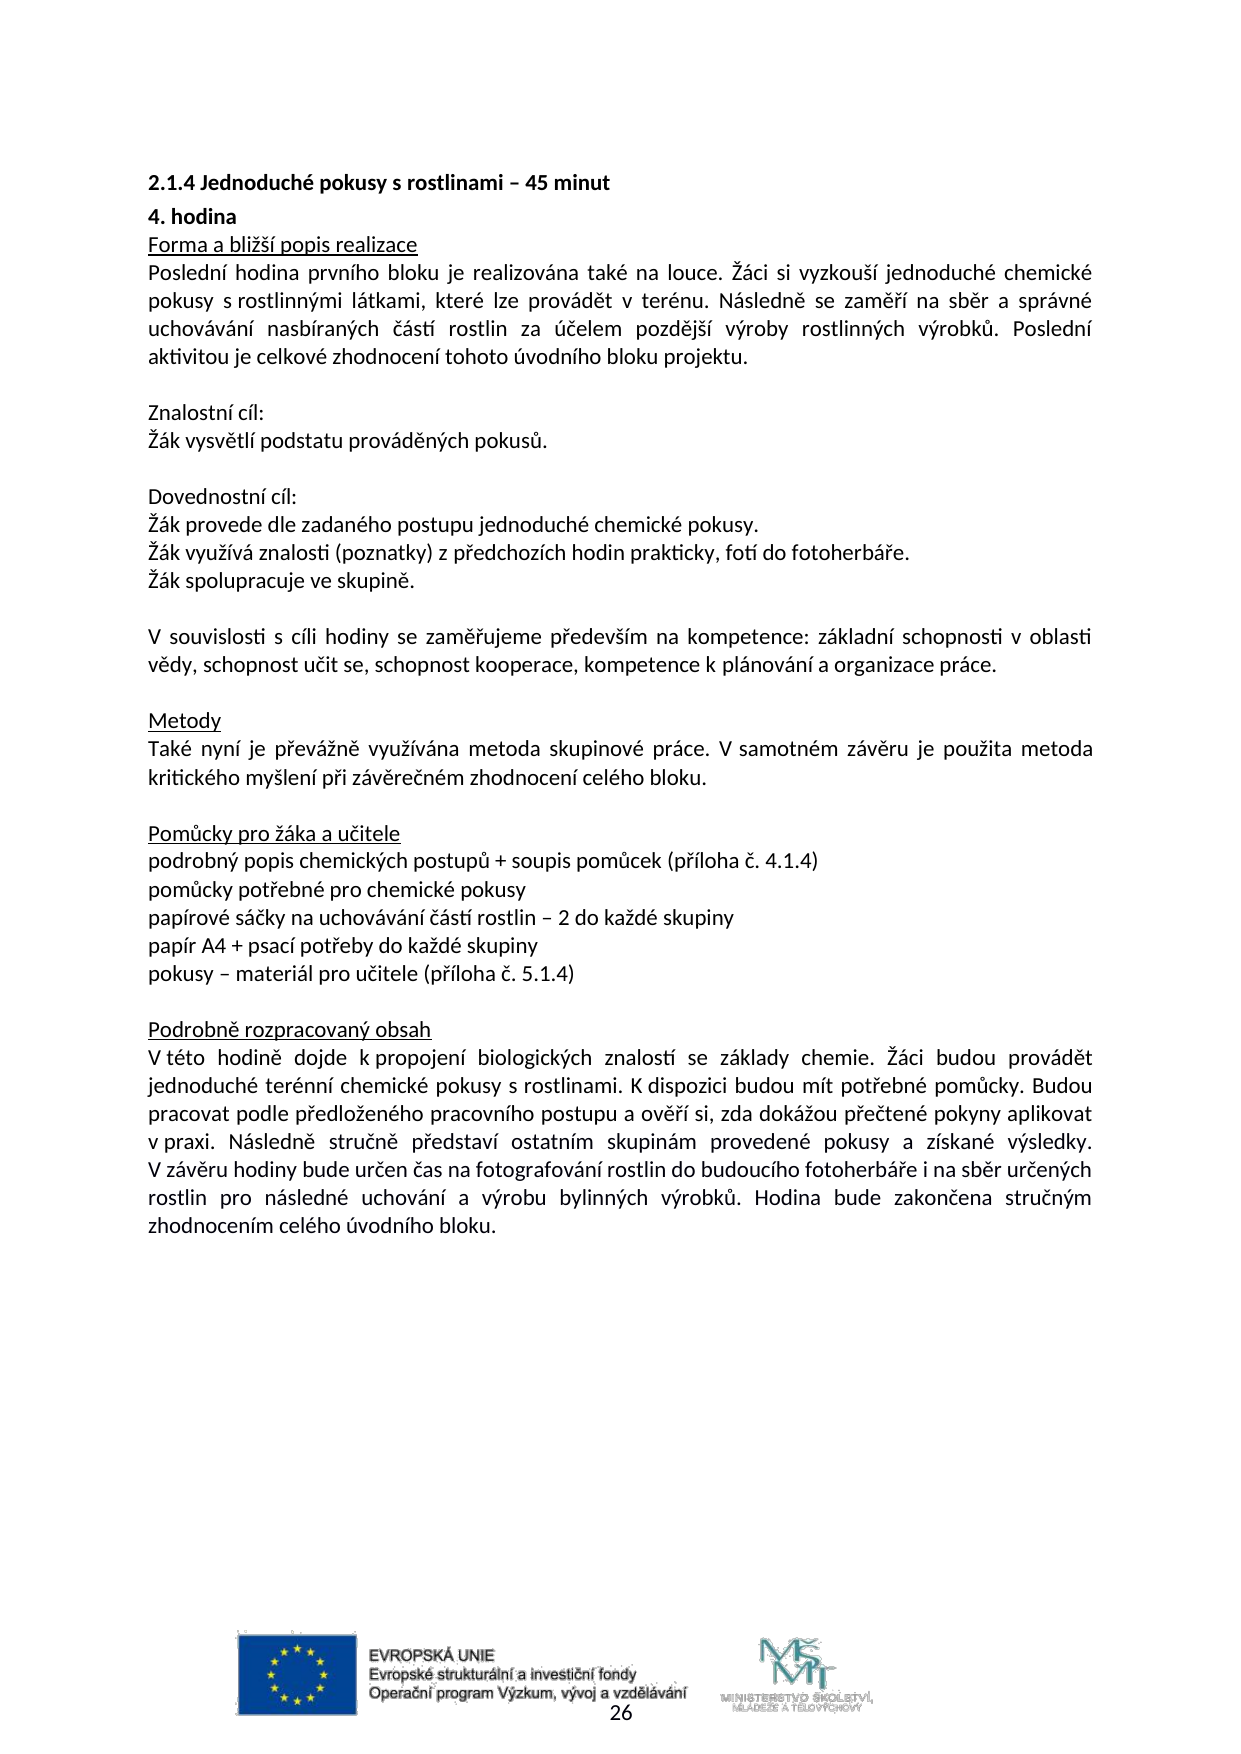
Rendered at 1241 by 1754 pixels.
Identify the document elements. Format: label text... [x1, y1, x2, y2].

text Žák vysvětlí podstatu prováděných pokusů. [148, 426, 1094, 454]
text V této hodině dojde k propojení biologických znalostí se základy chemie. Žáci budou provádět jednoduché terénní chemické pokusy s rostlinami. K dispozici budou mít potřebné pomůcky. Budou pracovat podle předloženého pracovního postupu a ověří si, zda dokážou přečtené pokyny aplikovat v praxi. Následně stručně představí ostatním skupinám provedené pokusy a získané výsledky. V závěru hodiny bude určen čas na fotografování rostlin do budoucího fotoherbáře i na sběr určených rostlin pro následné uchování a výrobu bylinných výrobků. Hodina bude zakončena stručným zhodnocením celého úvodního bloku. [148, 1043, 1094, 1239]
text Metody [148, 707, 1094, 734]
text papírové sáčky na uchovávání částí rostlin – 2 do každé skupiny [148, 903, 1094, 931]
text Forma a bližší popis realizace [148, 230, 1094, 258]
text Poslední hodina prvního bloku je realizována také na louce. Žáci si vyzkouší jednoduché chemické pokusy s rostlinnými látkami, které lze provádět v terénu. Následně se zaměří na sběr a správné uchovávání nasbíraných částí rostlin za účelem pozdější výroby rostlinných výrobků. Poslední aktivitou je celkové zhodnocení tohoto úvodního bloku projektu. [148, 258, 1094, 370]
text Pomůcky pro žáka a učitele [148, 819, 1094, 847]
text 4. hodina [148, 202, 1094, 230]
text Žák spolupracuje ve skupině. [148, 566, 1094, 594]
text pokusy – materiál pro učitele (příloha č. 5.1.4) [148, 959, 1094, 987]
text Dovednostní cíl: [148, 482, 1094, 510]
text podrobný popis chemických postupů + soupis pomůcek (příloha č. 4.1.4) [148, 847, 1094, 875]
text Také nyní je převážně využívána metoda skupinové práce. V samotném závěru je použita metoda kritického myšlení při závěrečném zhodnocení celého bloku. [148, 734, 1094, 791]
text pomůcky potřebné pro chemické pokusy [148, 875, 1094, 903]
text papír A4 + psací potřeby do každé skupiny [148, 931, 1094, 959]
text Znalostní cíl: [148, 398, 1094, 426]
text Podrobně rozpracovaný obsah [148, 1015, 1094, 1043]
text V souvislosti s cíli hodiny se zaměřujeme především na kompetence: základní schopnosti v oblasti vědy, schopnost učit se, schopnost kooperace, kompetence k plánování a organizace práce. [148, 622, 1094, 678]
picture [199, 1596, 912, 1754]
text Žák využívá znalosti (poznatky) z předchozích hodin prakticky, fotí do fotoherbáře. [148, 538, 1094, 566]
subtitle 2.1.4 Jednoduché pokusy s rostlinami – 45 minut [148, 168, 1094, 196]
text Žák provede dle zadaného postupu jednoduché chemické pokusy. [148, 510, 1094, 538]
